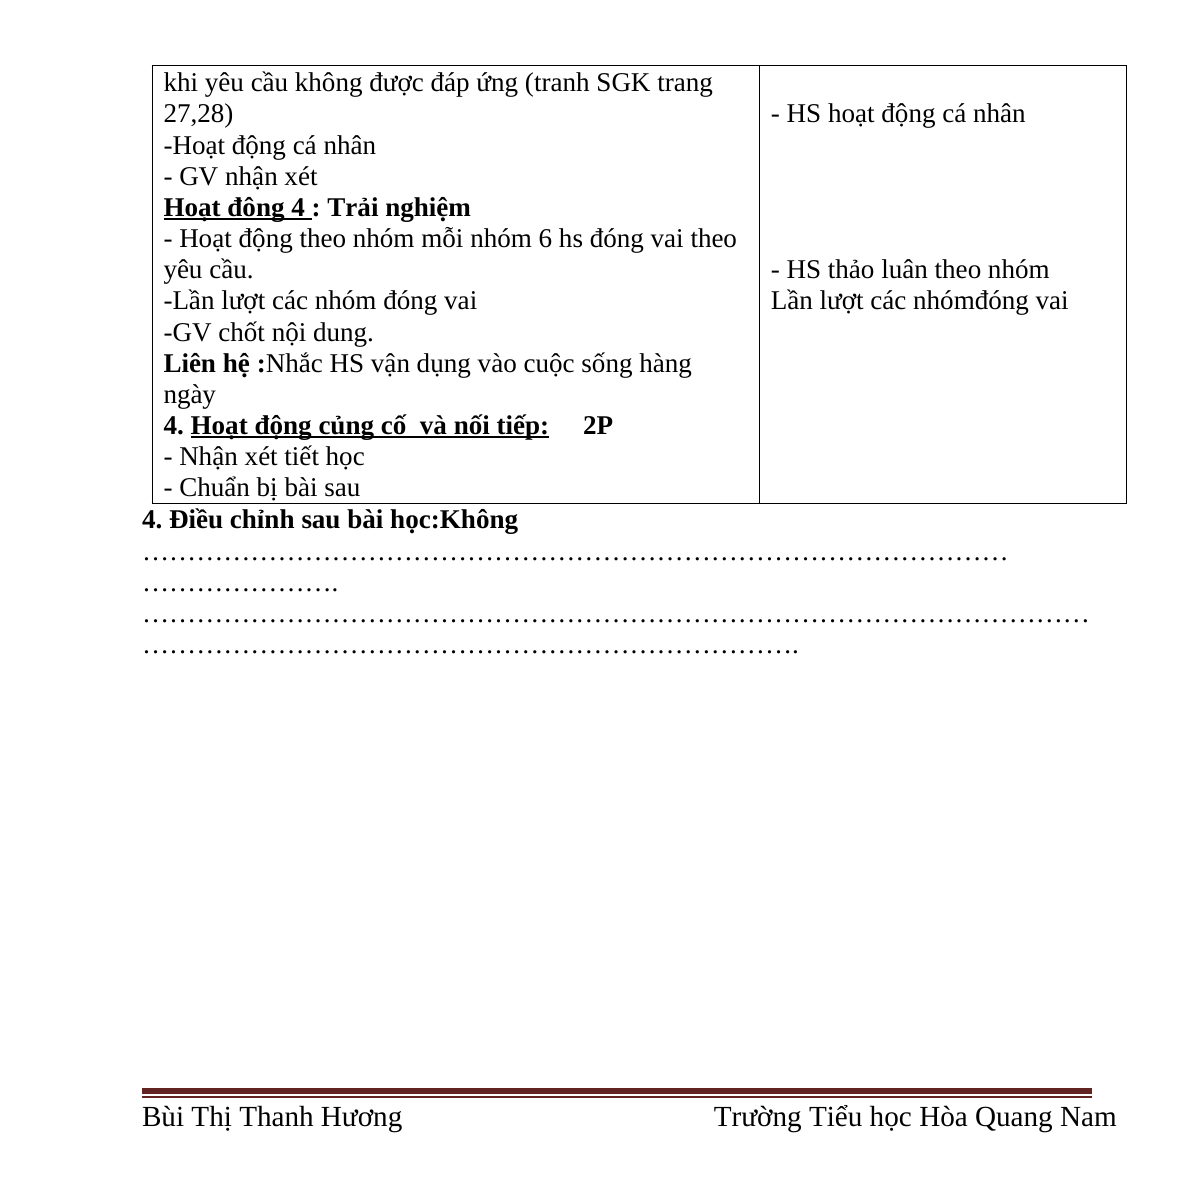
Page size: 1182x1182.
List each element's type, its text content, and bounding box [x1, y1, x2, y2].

text …………………………………………………………………………………… ………………….……………………………………………………………………………………………………………………………………………………………. [142, 535, 1092, 659]
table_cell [760, 66, 1126, 502]
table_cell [153, 66, 759, 502]
text 4. Điều chỉnh sau bài học:Không [142, 503, 1092, 535]
